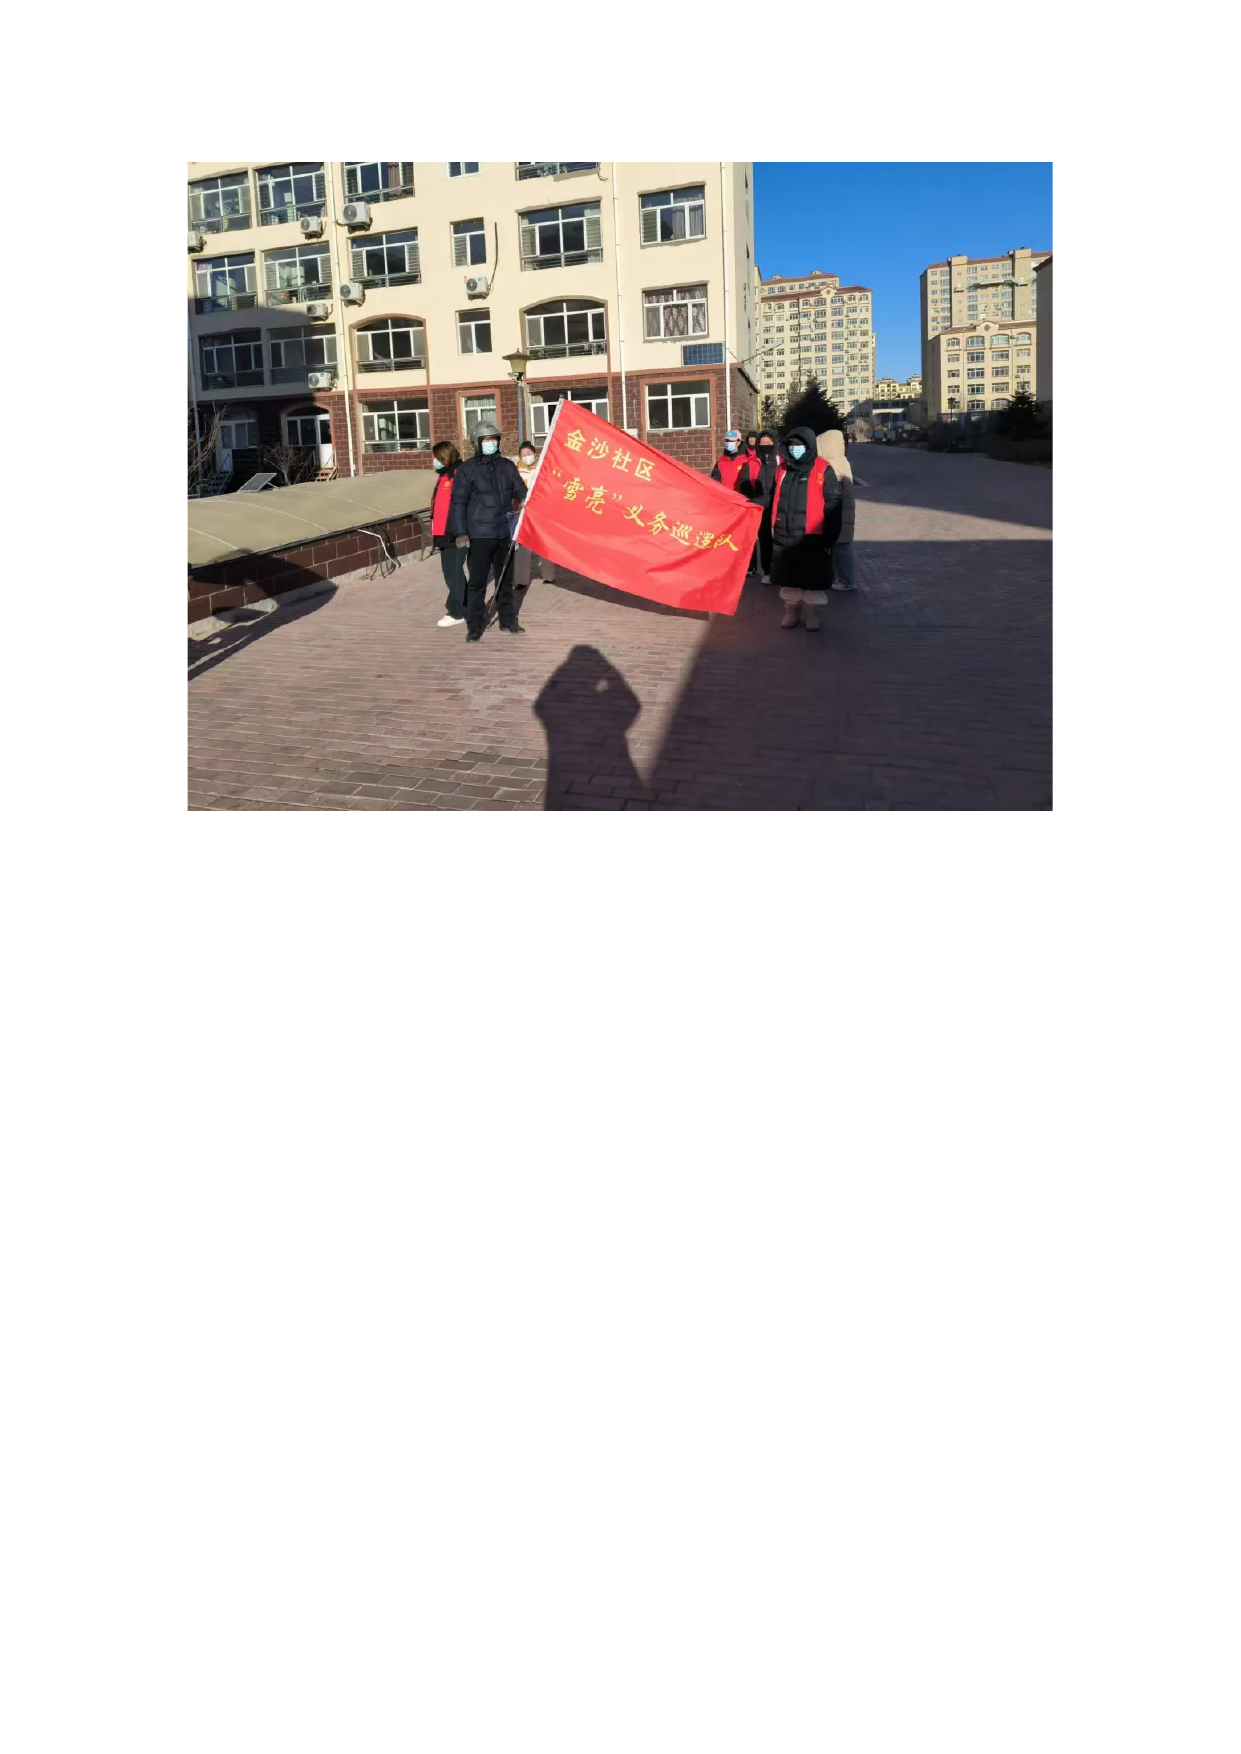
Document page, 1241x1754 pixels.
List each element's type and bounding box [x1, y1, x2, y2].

picture [187, 162, 1053, 811]
